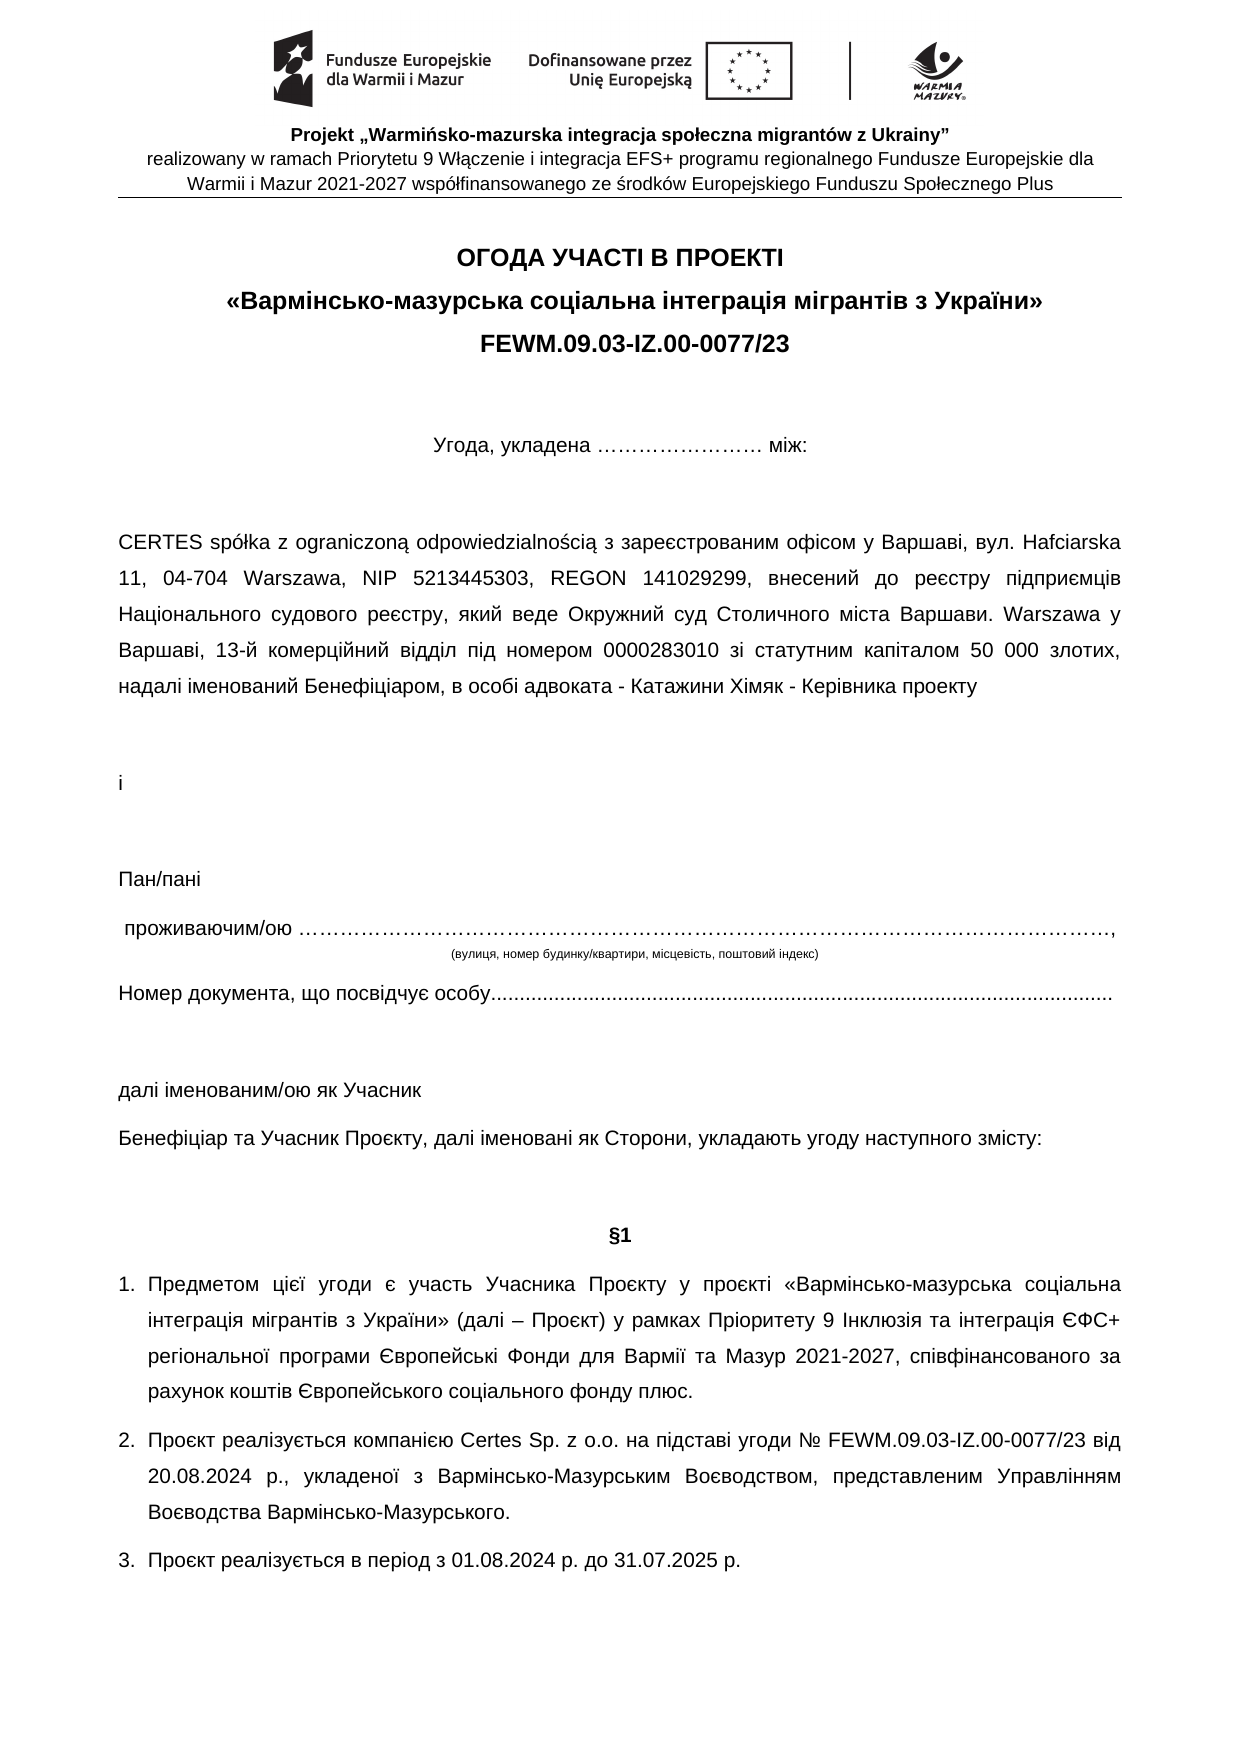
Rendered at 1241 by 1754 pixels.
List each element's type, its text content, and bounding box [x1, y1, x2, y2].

list Проєкт реалізується компанією Certes Sp. z o.o. на підставі угоди № FEWM.09.03-IZ.00-0077/23 від 20.08.2024 р., укладеної з Вармінсько-Мазурським Воєводством, представленим Управлінням Воєводства Вармінсько-Мазурського. [118, 1428, 1122, 1524]
text ОГОДА УЧАСТІ В ПРОЕКТІ «Вармінсько-мазурська соціальна інтеграція мігрантів з України» FEWM.09.03-IZ.00-0077/23 [118, 243, 1122, 358]
list Проєкт реалізується в період з 01.08.2024 р. до 31.07.2025 р. [118, 1548, 1122, 1572]
text Пан/пані [118, 867, 1122, 891]
text проживаючим/ою ………………………………………………………………………………………………………, (вулиця, номер будинку/квартири, місцевість, поштовий індекс) [118, 916, 1122, 961]
text далі іменованим/ою як Учасник [118, 1078, 1122, 1102]
text Бенефіціар та Учасник Проєкту, далі іменовані як Сторони, укладають угоду наступного змісту: [118, 1126, 1122, 1150]
text Угода, укладена …………………… між: [118, 433, 1122, 457]
list Предметом цієї угоди є участь Учасника Проєкту у проєкті «Вармінсько-мазурська соціальна інтеграція мігрантів з України» (далі – Проєкт) у рамках Пріоритету 9 Інклюзія та інтеграція ЄФС+ регіональної програми Європейські Фонди для Вармії та Мазур 2021-2027, співфінансованого за рахунок коштів Європейського соціального фонду плюс. [118, 1272, 1122, 1403]
text Номер документа, що посвідчує особу............................................................................................................ [118, 981, 1122, 1005]
text CERTES spółka z ograniczoną odpowiedzialnością з зареєстрованим офісом у Варшаві, вул. Hafciarska 11, 04-704 Warszawa, NIP 5213445303, REGON 141029299, внесений до реєстру підприємців Національного судового реєстру, який веде Окружний суд Столичного міста Варшави. Warszawa у Варшаві, 13-й комерційний відділ під номером 0000283010 зі статутним капіталом 50 000 злотих, надалі іменований Бенефіціаром, в особі адвоката - Катажини Хімяк - Керівника проекту [118, 530, 1122, 697]
text §1 [118, 1223, 1122, 1247]
text і [118, 770, 1122, 794]
picture [255, 10, 985, 126]
